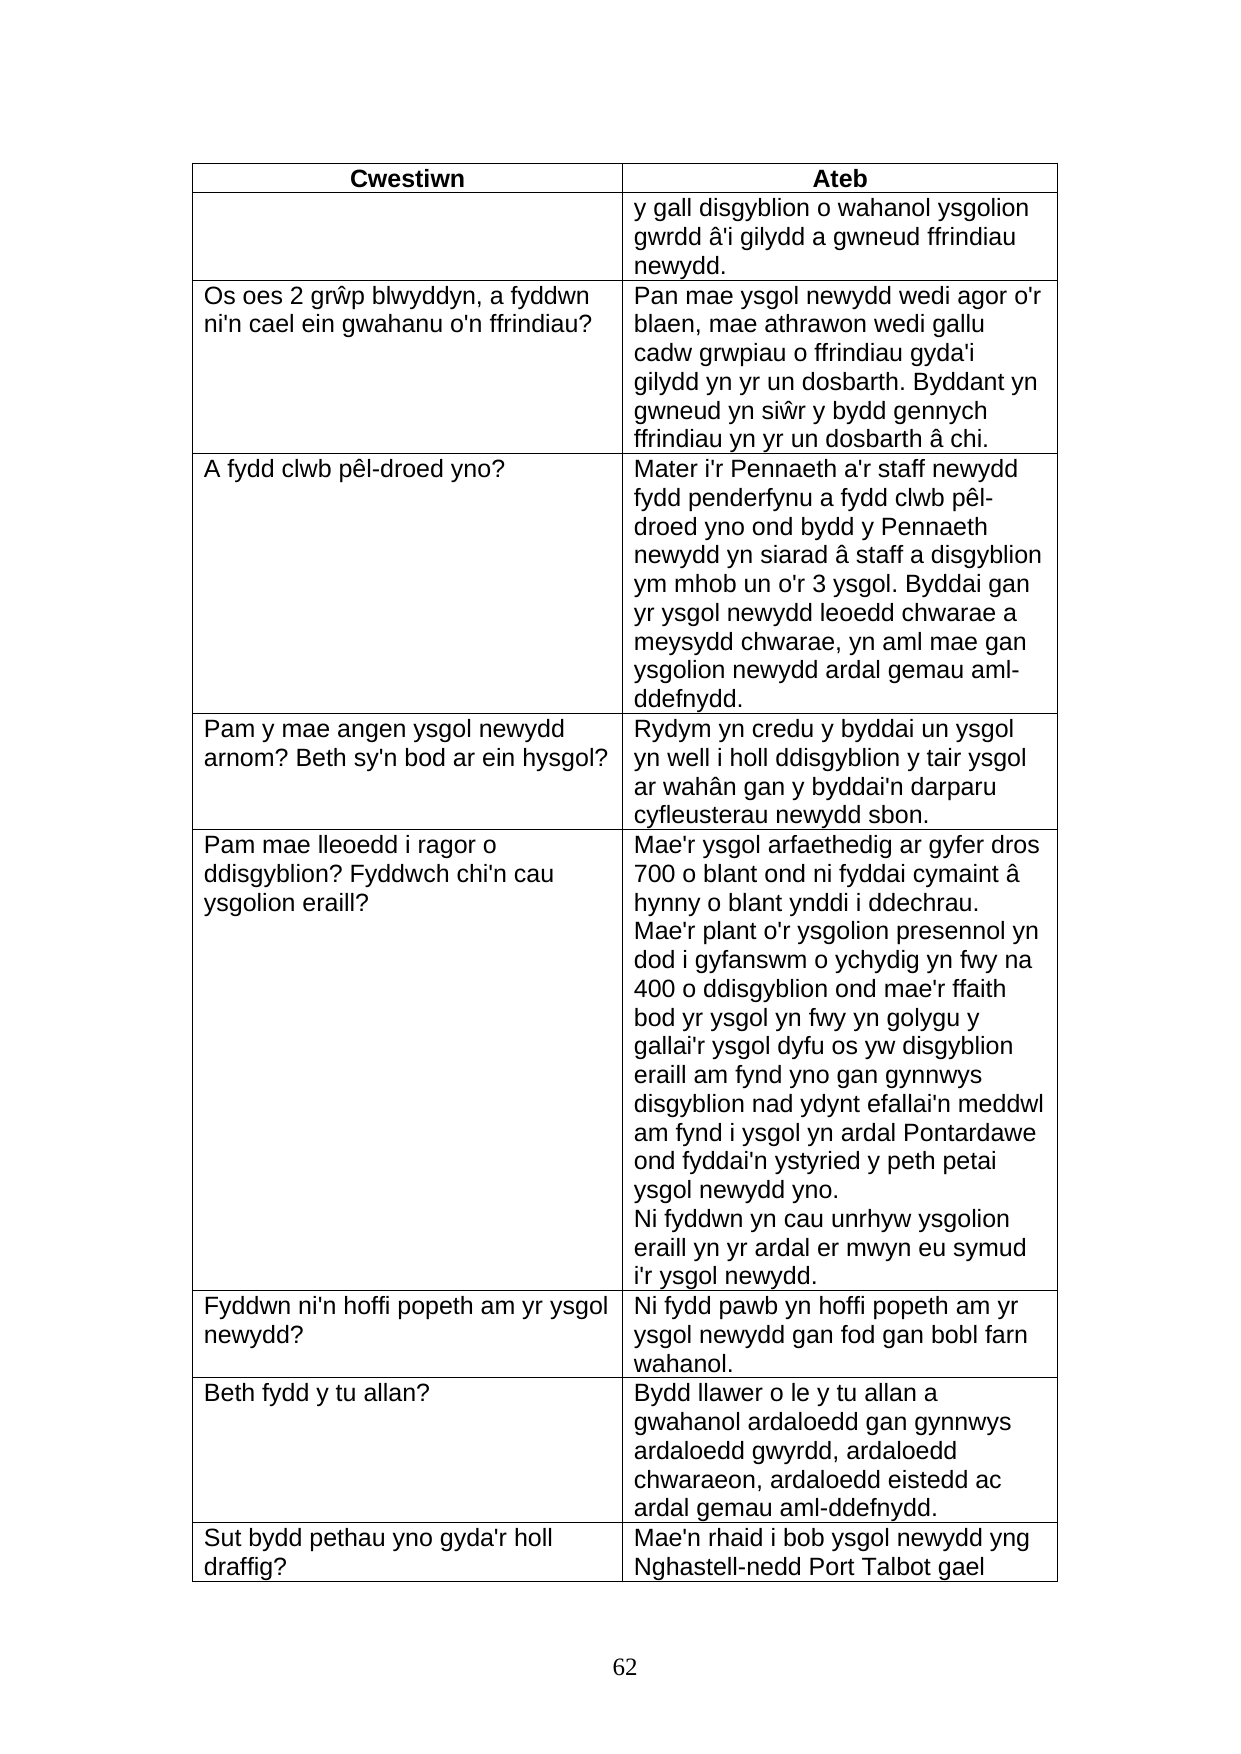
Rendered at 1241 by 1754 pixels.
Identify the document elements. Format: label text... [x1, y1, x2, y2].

table_cell Beth fydd y tu allan? [193, 1378, 622, 1522]
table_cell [623, 1523, 1057, 1581]
table_cell Pam mae lleoedd i ragor o ddisgyblion? Fyddwch chi'n cau ysgolion eraill? [193, 830, 622, 1290]
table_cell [193, 193, 622, 279]
table_cell A fydd clwb pêl-droed yno? [193, 454, 622, 713]
table_cell Os oes 2 grŵp blwyddyn, a fyddwn ni'n cael ein gwahanu o'n ffrindiau? [193, 281, 622, 453]
table_cell Mater i'r Pennaeth a'r staff newydd fydd penderfynu a fydd clwb pêl-droed yno ond bydd y Pennaeth newydd yn siarad â staff a disgyblion ym mhob un o'r 3 ysgol. Byddai gan yr ysgol newydd leoedd chwarae a meysydd chwarae, yn aml mae gan ysgolion newydd ardal gemau aml-ddefnydd. [623, 454, 1057, 713]
table_cell Rydym yn credu y byddai un ysgol yn well i holl ddisgyblion y tair ysgol ar wahân gan y byddai'n darparu cyfleusterau newydd sbon. [623, 714, 1057, 829]
table_cell Mae'r ysgol arfaethedig ar gyfer dros 700 o blant ond ni fyddai cymaint â hynny o blant ynddi i ddechrau. Mae'r plant o'r ysgolion presennol yn dod i gyfanswm o ychydig yn fwy na 400 o ddisgyblion ond mae'r ffaith bod yr ysgol yn fwy yn golygu y gallai'r ysgol dyfu os yw disgyblion eraill am fynd yno gan gynnwys disgyblion nad ydynt efallai'n meddwl am fynd i ysgol yn ardal Pontardawe ond fyddai'n ystyried y peth petai ysgol newydd yno. Ni fyddwn yn cau unrhyw ysgolion eraill yn yr ardal er mwyn eu symud i'r ysgol newydd. [623, 830, 1057, 1290]
table_cell Bydd llawer o le y tu allan a gwahanol ardaloedd gan gynnwys ardaloedd gwyrdd, ardaloedd chwaraeon, ardaloedd eistedd ac ardal gemau aml-ddefnydd. [623, 1378, 1057, 1522]
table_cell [623, 193, 1057, 279]
table_header Ateb [623, 164, 1057, 192]
table_cell Pan mae ysgol newydd wedi agor o'r blaen, mae athrawon wedi gallu cadw grwpiau o ffrindiau gyda'i gilydd yn yr un dosbarth. Byddant yn gwneud yn siŵr y bydd gennych ffrindiau yn yr un dosbarth â chi. [623, 281, 1057, 453]
table_cell Pam y mae angen ysgol newydd arnom? Beth sy'n bod ar ein hysgol? [193, 714, 622, 829]
table_header Cwestiwn [193, 164, 622, 192]
table_cell Fyddwn ni'n hoffi popeth am yr ysgol newydd? [193, 1291, 622, 1377]
table_cell Ni fydd pawb yn hoffi popeth am yr ysgol newydd gan fod gan bobl farn wahanol. [623, 1291, 1057, 1377]
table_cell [193, 1523, 622, 1581]
